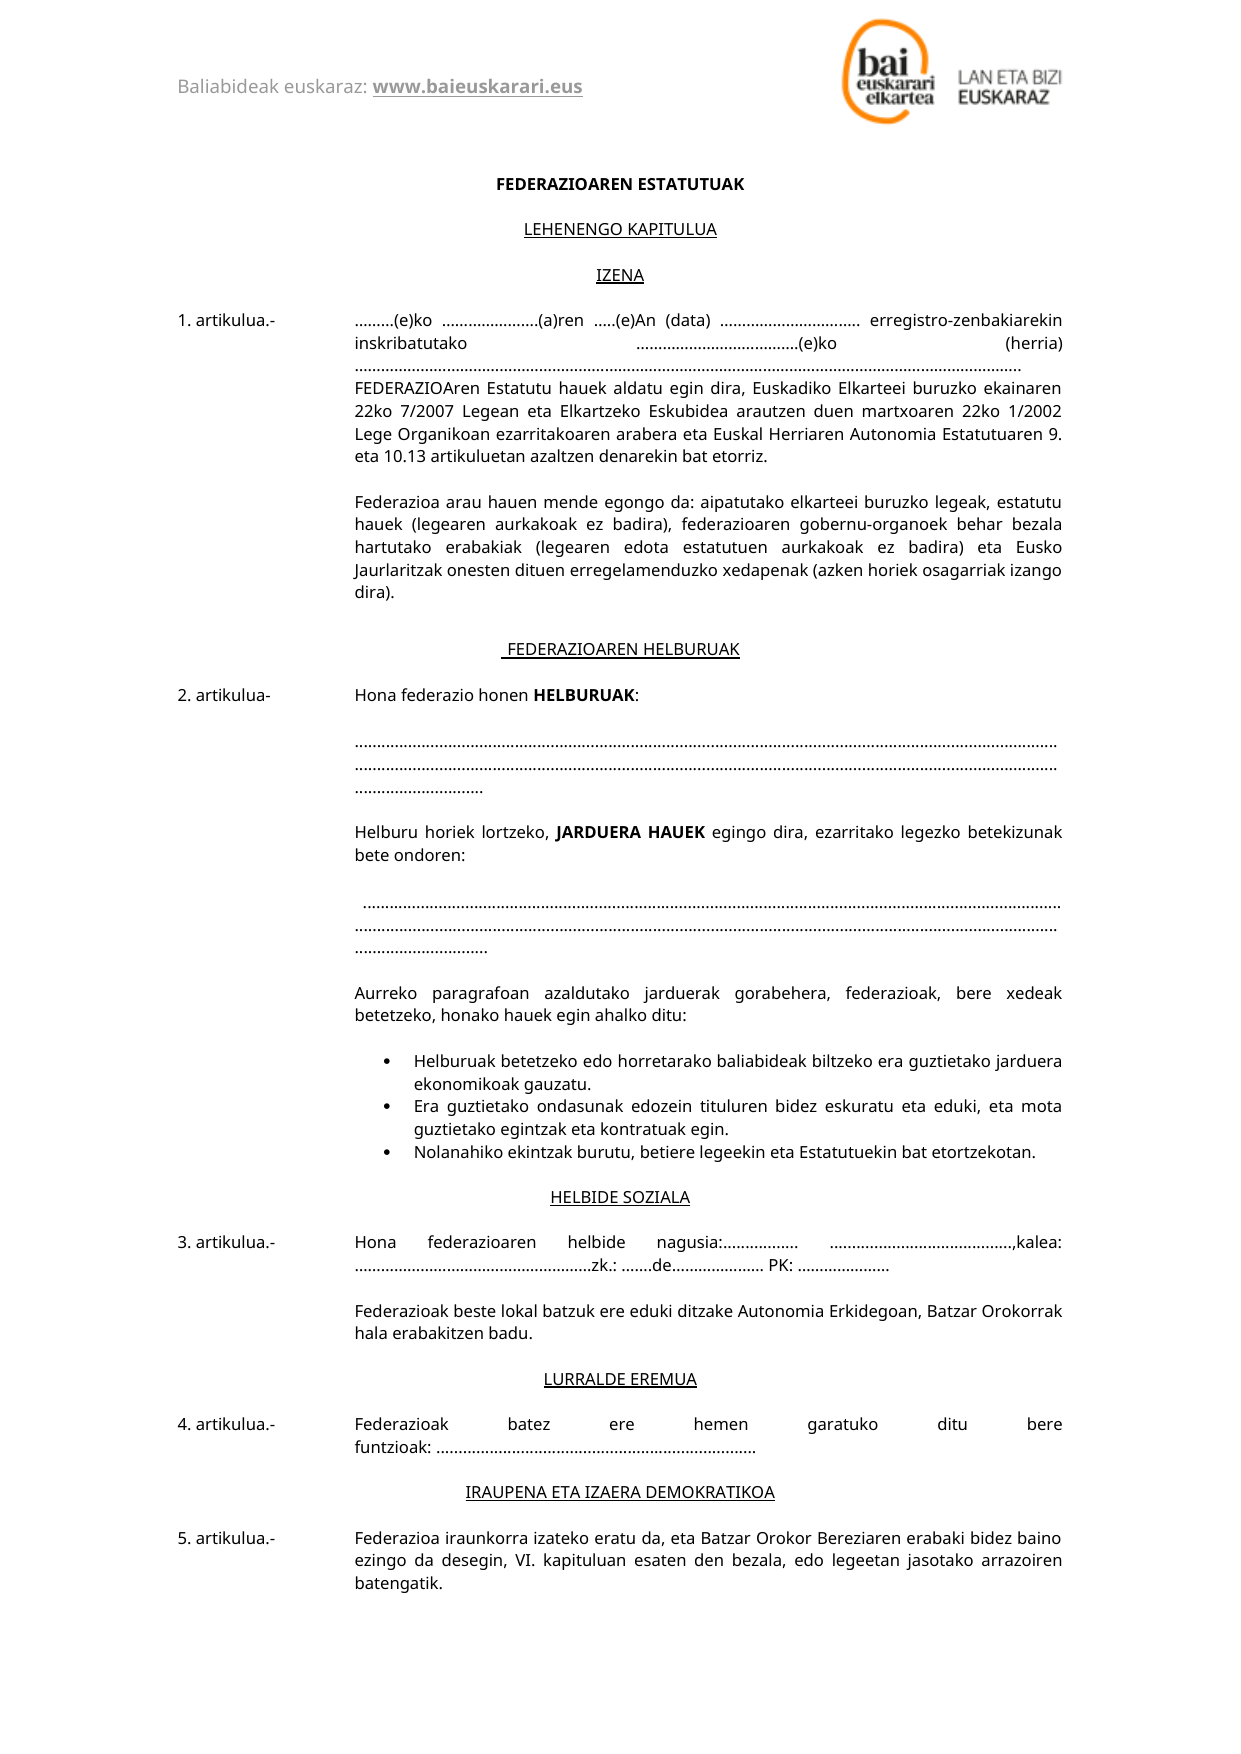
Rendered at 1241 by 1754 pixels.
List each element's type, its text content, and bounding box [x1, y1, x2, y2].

text Helburu horiek lortzeko, JARDUERA HAUEK egingo dira, ezarritako legezko betekizunak bete ondoren: [177, 821, 1063, 866]
text ......................................................................................................................................................................................................................................................................................................................................................... [177, 706, 1063, 798]
text Federazioa arau hauen mende egongo da: aipatutako elkarteei buruzko legeak, estatutu hauek (legearen aurkakoak ez badira), federazioaren gobernu-organoek behar bezala hartutako erabakiak (legearen edota estatutuen aurkakoak ez badira) eta Eusko Jaurlaritzak onesten dituen erregelamenduzko xedapenak (azken horiek osagarriak izango dira). [177, 490, 1063, 604]
subtitle LEHENENGO KAPITULUA [177, 218, 1063, 241]
list Era guztietako ondasunak edozein tituluren bidez eskuratu eta eduki, eta mota guztietako egintzak eta kontratuak egin. [384, 1095, 1063, 1140]
list Helburuak betetzeko edo horretarako baliabideak biltzeko era guztietako jarduera ekonomikoak gauzatu. [384, 1049, 1063, 1095]
subtitle IRAUPENA ETA IZAERA DEMOKRATIKOA [177, 1481, 1063, 1503]
subtitle HELBIDE SOZIALA [177, 1186, 1063, 1208]
list Nolanahiko ekintzak burutu, betiere legeekin eta Estatutuekin bat etortzekotan. [384, 1140, 1063, 1163]
text ......................................................................................................................................................................................................................................................................................................................................................... [177, 866, 1063, 958]
subtitle FEDERAZIOAREN HELBURUAK [177, 638, 1063, 661]
text 1. artikulua.- ………(e)ko ………………….(a)ren …..(e)An (data) ………………………….. erregistro-zenbakiarekin inskribatutako ……………………………….(e)ko (herria) …………………………………………………………………………………………………………………………………….. FEDERAZIOAren Estatutu hauek aldatu egin dira, Euskadiko Elkarteei buruzko ekainaren 22ko 7/2007 Legean eta Elkartzeko Eskubidea arautzen duen martxoaren 22ko 1/2002 Lege Organikoan ezarritakoaren arabera eta Euskal Herriaren Autonomia Estatutuaren 9. eta 10.13 artikuluetan azaltzen denarekin bat etorriz. [177, 309, 1063, 468]
text IZENA [177, 263, 1063, 286]
text 5. artikulua.- Federazioa iraunkorra izateko eratu da, eta Batzar Orokor Bereziaren erabaki bidez baino ezingo da desegin, VI. kapituluan esaten den bezala, edo legeetan jasotako arrazoiren batengatik. [177, 1526, 1063, 1594]
text Aurreko paragrafoan azaldutako jarduerak gorabehera, federazioak, bere xedeak betetzeko, honako hauek egin ahalko ditu: [177, 981, 1063, 1027]
picture [839, 17, 1063, 127]
subtitle LURRALDE EREMUA [177, 1367, 1063, 1390]
text FEDERAZIOAREN ESTATUTUAK [177, 172, 1063, 195]
text 3. artikulua.- Hona federazioaren helbide nagusia:................. .........................................,kalea:………………………………………………zk.: …….de………………… PK: ………………… [177, 1231, 1063, 1276]
text Federazioak beste lokal batzuk ere eduki ditzake Autonomia Erkidegoan, Batzar Orokorrak hala erabakitzen badu. [177, 1299, 1063, 1344]
text 4. artikulua.- Federazioak batez ere hemen garatuko ditu bere funtzioak: ........................................................................ [177, 1413, 1063, 1458]
text 2. artikulua- Hona federazio honen HELBURUAK: [177, 683, 1063, 706]
